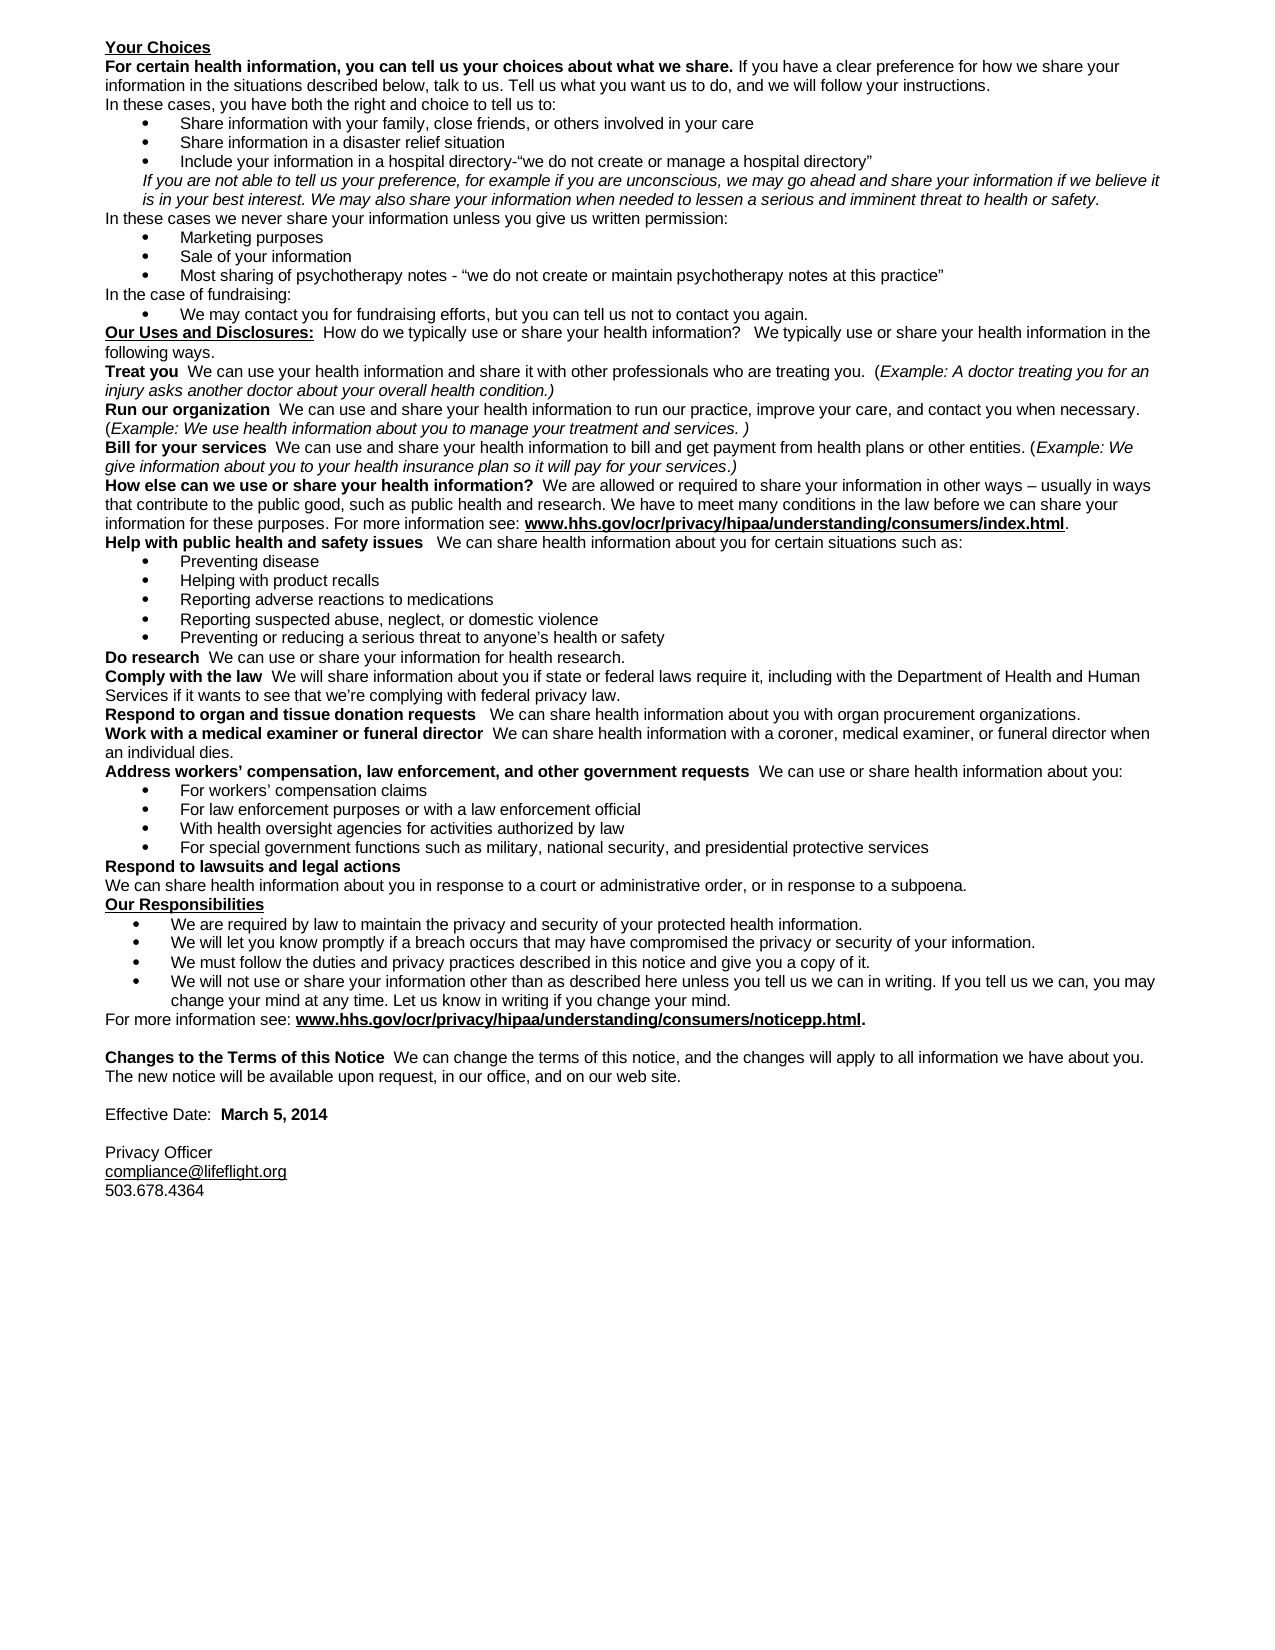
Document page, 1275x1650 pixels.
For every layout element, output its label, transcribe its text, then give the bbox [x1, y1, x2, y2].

text Treat you We can use your health information and share it with other professionals who are treating you. (Example: A doctor treating you for an injury asks another doctor about your overall health condition.) [105, 362, 1162, 400]
text How else can we use or share your health information? We are allowed or required to share your information in other ways – usually in ways that contribute to the public good, such as public health and research. We have to meet many conditions in the law before we can share your information for these purposes. For more information see: www.hhs.gov/ocr/privacy/hipaa/understanding/consumers/index.html. [105, 476, 1162, 533]
text Do research We can use or share your information for health research. [105, 647, 1162, 667]
text Respond to organ and tissue donation requests We can share health information about you with organ procurement organizations. [105, 705, 1162, 724]
text We must follow the duties and privacy practices described in this notice and give you a copy of it. [133, 952, 1162, 972]
text For more information see: www.hhs.gov/ocr/privacy/hipaa/understanding/consumers/noticepp.html. [105, 1010, 1162, 1029]
text Our Uses and Disclosures: How do we typically use or share your health information? We typically use or share your health information in the following ways. [105, 323, 1162, 362]
text We will not use or share your information other than as described here unless you tell us we can in writing. If you tell us we can, you may change your mind at any time. Let us know in writing if you change your mind. [133, 972, 1162, 1010]
text In the case of fundraising: [105, 285, 1162, 304]
text In these cases we never share your information unless you give us written permission: [105, 209, 1162, 228]
text For workers’ compensation claims [105, 781, 1162, 800]
text With health oversight agencies for activities authorized by law [105, 819, 1162, 838]
text Bill for your services We can use and share your health information to bill and get payment from health plans or other entities. (Example: We give information about you to your health insurance plan so it will pay for your services.) [105, 438, 1162, 476]
text Sale of your information [142, 247, 1162, 266]
text Include your information in a hospital directory-“we do not create or manage a hospital directory” [142, 152, 1162, 171]
text Reporting suspected abuse, neglect, or domestic violence [142, 609, 1162, 628]
text Share information with your family, close friends, or others involved in your care [142, 114, 1162, 133]
text Respond to lawsuits and legal actions [105, 857, 1162, 876]
text Work with a medical examiner or funeral director We can share health information with a coroner, medical examiner, or funeral director when an individual dies. [105, 724, 1162, 762]
text Helping with product recalls [142, 571, 1162, 590]
text We are required by law to maintain the privacy and security of your protected health information. [133, 914, 1162, 933]
text Help with public health and safety issues We can share health information about you for certain situations such as: [105, 533, 1162, 552]
text Run our organization We can use and share your health information to run our practice, improve your care, and contact you when necessary. (Example: We use health information about you to manage your treatment and services. ) [105, 400, 1162, 438]
text For law enforcement purposes or with a law enforcement official [105, 800, 1162, 819]
text compliance@lifeflight.org [105, 1162, 1162, 1181]
text Changes to the Terms of this Notice We can change the terms of this notice, and the changes will apply to all information we have about you. The new notice will be available upon request, in our office, and on our web site. [105, 1048, 1162, 1086]
text Most sharing of psychotherapy notes - “we do not create or maintain psychotherapy notes at this practice” [142, 266, 1162, 285]
text We will let you know promptly if a breach occurs that may have compromised the privacy or security of your information. [133, 933, 1162, 952]
text If you are not able to tell us your preference, for example if you are unconscious, we may go ahead and share your information if we believe it is in your best interest. We may also share your information when needed to lessen a serious and imminent threat to health or safety. [142, 171, 1162, 209]
text Privacy Officer [105, 1143, 1162, 1162]
text Address workers’ compensation, law enforcement, and other government requests We can use or share health information about you: [105, 762, 1162, 781]
text We may contact you for fundraising efforts, but you can tell us not to contact you again. [105, 304, 1162, 323]
text In these cases, you have both the right and choice to tell us to: [105, 95, 1162, 114]
text We can share health information about you in response to a court or administrative order, or in response to a subpoena. [105, 876, 1162, 895]
text For certain health information, you can tell us your choices about what we share. If you have a clear preference for how we share your information in the situations described below, talk to us. Tell us what you want us to do, and we will follow your instructions. [105, 57, 1162, 95]
text Reporting adverse reactions to medications [142, 590, 1162, 609]
text Preventing or reducing a serious threat to anyone’s health or safety [142, 628, 1162, 647]
text 503.678.4364 [105, 1181, 1192, 1200]
text Comply with the law We will share information about you if state or federal laws require it, including with the Department of Health and Human Services if it wants to see that we’re complying with federal privacy law. [105, 667, 1162, 705]
text Share information in a disaster relief situation [142, 133, 1162, 152]
text Preventing disease [142, 552, 1162, 571]
text For special government functions such as military, national security, and presidential protective services [105, 838, 1162, 857]
text Marketing purposes [142, 228, 1162, 247]
text Effective Date: March 5, 2014 [105, 1105, 1162, 1124]
text Your Choices [105, 37, 1162, 57]
text Our Responsibilities [105, 895, 1162, 914]
